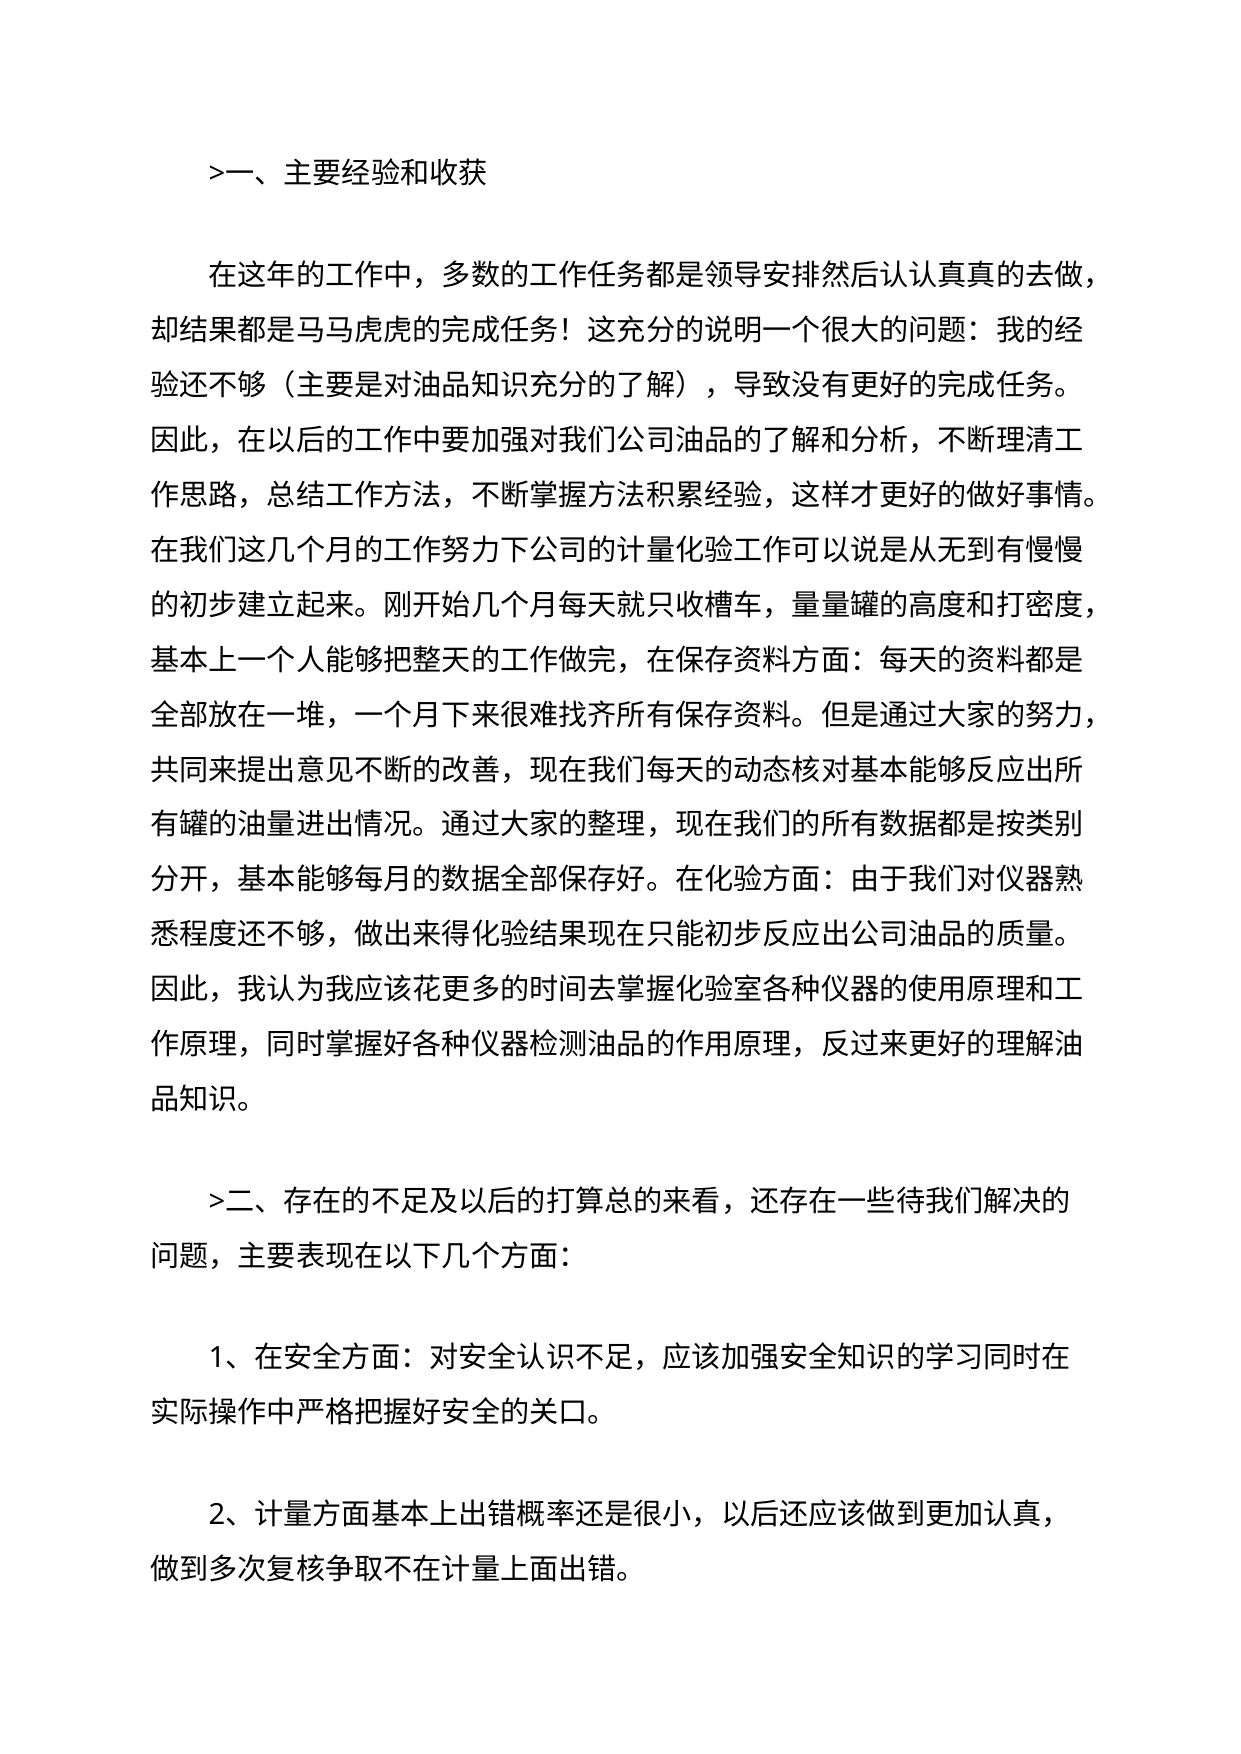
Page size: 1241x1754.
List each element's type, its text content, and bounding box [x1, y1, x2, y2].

text >二、存在的不足及以后的打算总的来看，还存在一些待我们解决的问题，主要表现在以下几个方面： [150, 1177, 1090, 1274]
text 2、计量方面基本上出错概率还是很小，以后还应该做到更加认真，做到多次复核争取不在计量上面出错。 [150, 1491, 1090, 1588]
text >一、主要经验和收获 [150, 150, 1090, 192]
text 1、在安全方面：对安全认识不足，应该加强安全知识的学习同时在实际操作中严格把握好安全的关口。 [150, 1334, 1090, 1431]
text 在这年的工作中，多数的工作任务都是领导安排然后认认真真的去做，却结果都是马马虎虎的完成任务！这充分的说明一个很大的问题：我的经验还不够（主要是对油品知识充分的了解），导致没有更好的完成任务。因此，在以后的工作中要加强对我们公司油品的了解和分析，不断理清工作思路，总结工作方法，不断掌握方法积累经验，这样才更好的做好事情。在我们这几个月的工作努力下公司的计量化验工作可以说是从无到有慢慢的初步建立起来。刚开始几个月每天就只收槽车，量量罐的高度和打密度，基本上一个人能够把整天的工作做完，在保存资料方面：每天的资料都是全部放在一堆，一个月下来很难找齐所有保存资料。但是通过大家的努力，共同来提出意见不断的改善，现在我们每天的动态核对基本能够反应出所有罐的油量进出情况。通过大家的整理，现在我们的所有数据都是按类别分开，基本能够每月的数据全部保存好。在化验方面：由于我们对仪器熟悉程度还不够，做出来得化验结果现在只能初步反应出公司油品的质量。因此，我认为我应该花更多的时间去掌握化验室各种仪器的使用原理和工作原理，同时掌握好各种仪器检测油品的作用原理，反过来更好的理解油品知识。 [150, 252, 1090, 1118]
